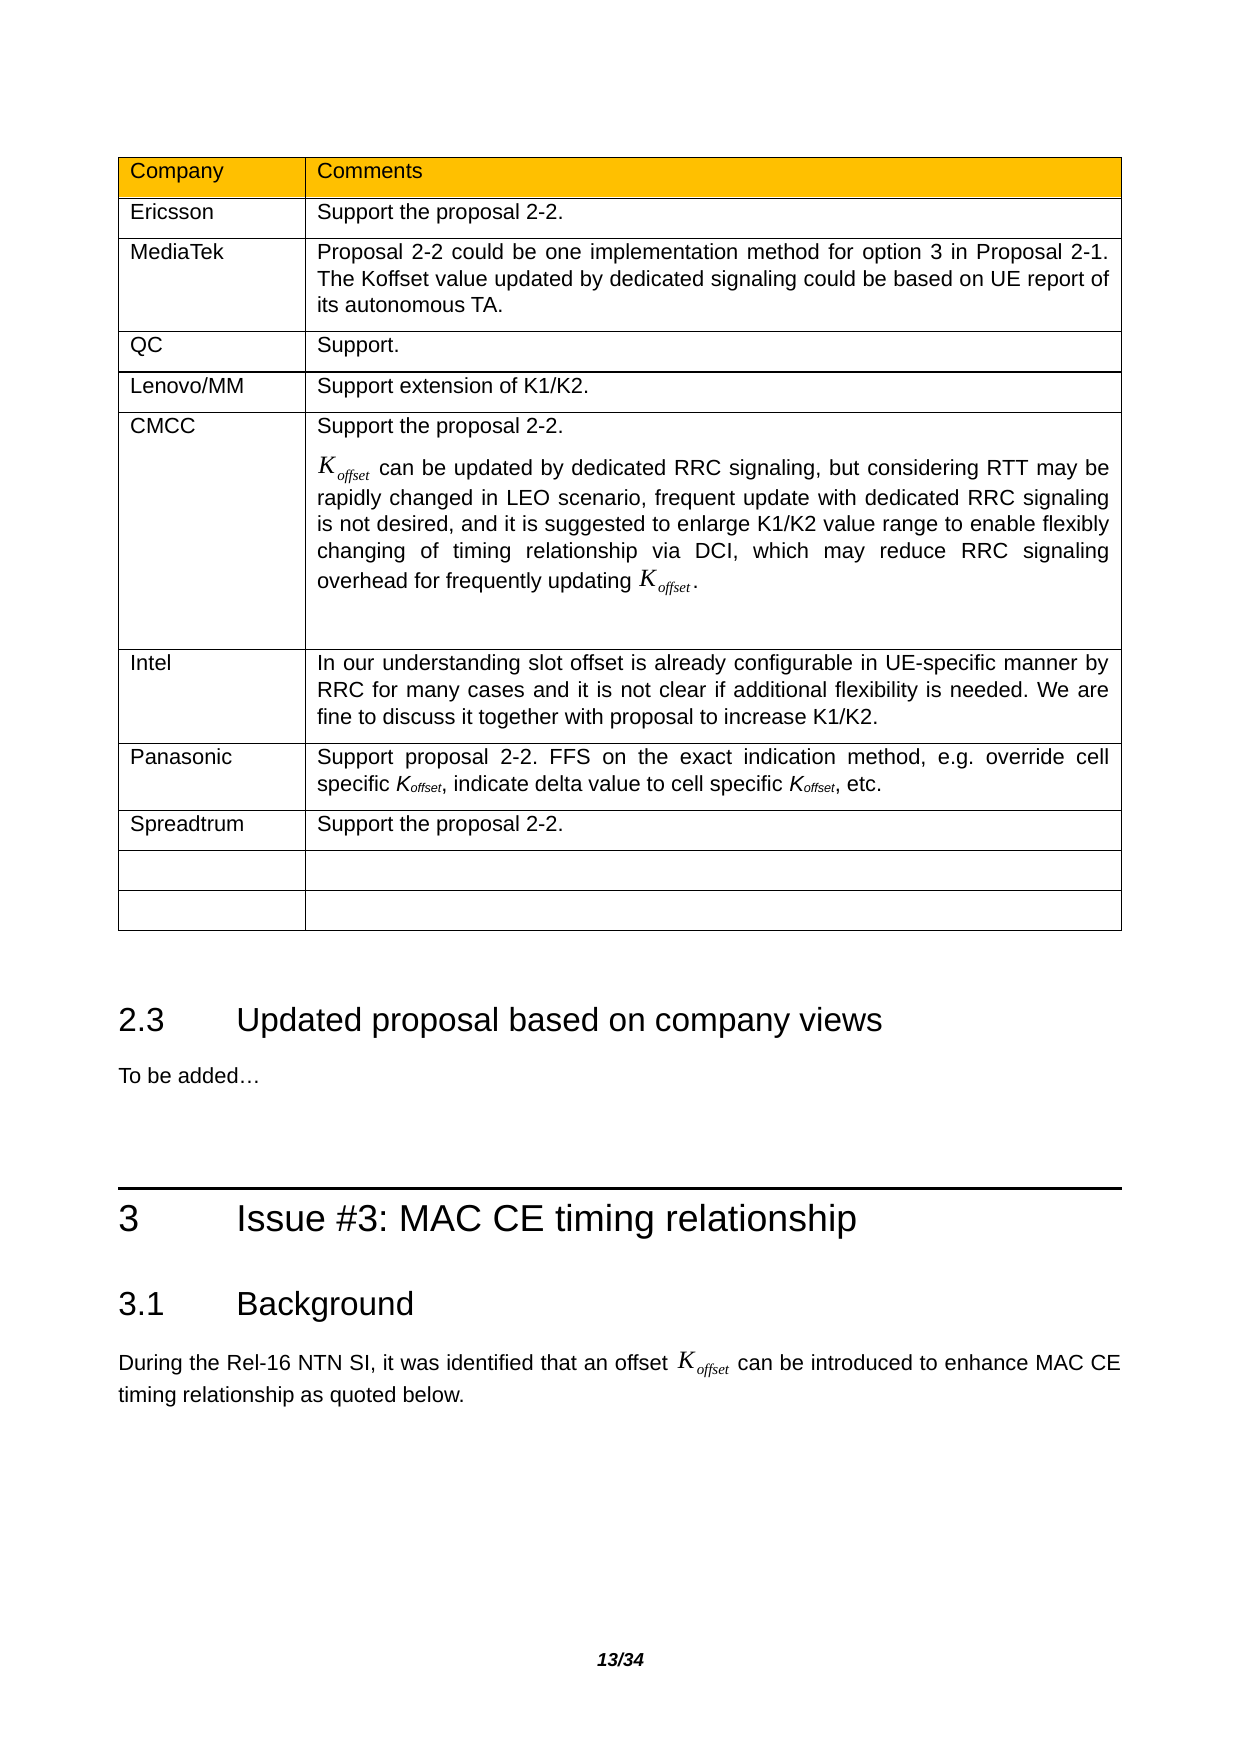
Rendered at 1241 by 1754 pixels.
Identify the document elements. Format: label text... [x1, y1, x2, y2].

table_cell Ericsson [119, 199, 305, 238]
table_cell In our understanding slot offset is already configurable in UE-specific manner by RRC for many cases and it is not clear if additional flexibility is needed. We are fine to discuss it together with proposal to increase K1/K2. [306, 650, 1121, 743]
table_cell Intel [119, 650, 305, 743]
text To be added… [118, 1063, 1122, 1088]
table_header Comments [306, 158, 1121, 197]
table_cell Support extension of K1/K2. [306, 373, 1121, 412]
table_cell [119, 851, 305, 890]
table_cell Support. [306, 332, 1121, 371]
table_cell CMCC [119, 413, 305, 649]
table_cell QC [119, 332, 305, 371]
table_cell [306, 891, 1121, 930]
subtitle 3 Issue #3: MAC CE timing relationship [118, 1190, 1122, 1240]
table_cell Lenovo/MM [119, 373, 305, 412]
table_cell [306, 851, 1121, 890]
subtitle 2.3 Updated proposal based on company views [118, 1000, 1122, 1038]
table_header Company [119, 158, 305, 197]
table_cell Proposal 2-2 could be one implementation method for option 3 in Proposal 2-1. The Koffset value updated by dedicated signaling could be based on UE report of its autonomous TA. [306, 239, 1121, 331]
table_cell Support the proposal 2-2. [306, 199, 1121, 238]
table_cell Support the proposal 2-2. [306, 811, 1121, 850]
table_cell Support the proposal 2-2. can be updated by dedicated RRC signaling, but considering RTT may be rapidly changed in LEO scenario, frequent update with dedicated RRC signaling is not desired, and it is suggested to enlarge K1/K2 value range to enable flexibly changing of timing relationship via DCI, which may reduce RRC signaling overhead for frequently updating . [306, 413, 1121, 649]
table_cell MediaTek [119, 239, 305, 331]
table_cell [119, 891, 305, 930]
subtitle 3.1 Background [118, 1284, 1122, 1322]
table_cell Panasonic [119, 744, 305, 809]
table_cell Support proposal 2-2. FFS on the exact indication method, e.g. override cell specific Koffset, indicate delta value to cell specific Koffset, etc. [306, 744, 1121, 809]
text During the Rel-16 NTN SI, it was identified that an offset can be introduced to enhance MAC CE timing relationship as quoted below. [118, 1347, 1122, 1407]
table_cell Spreadtrum [119, 811, 305, 850]
